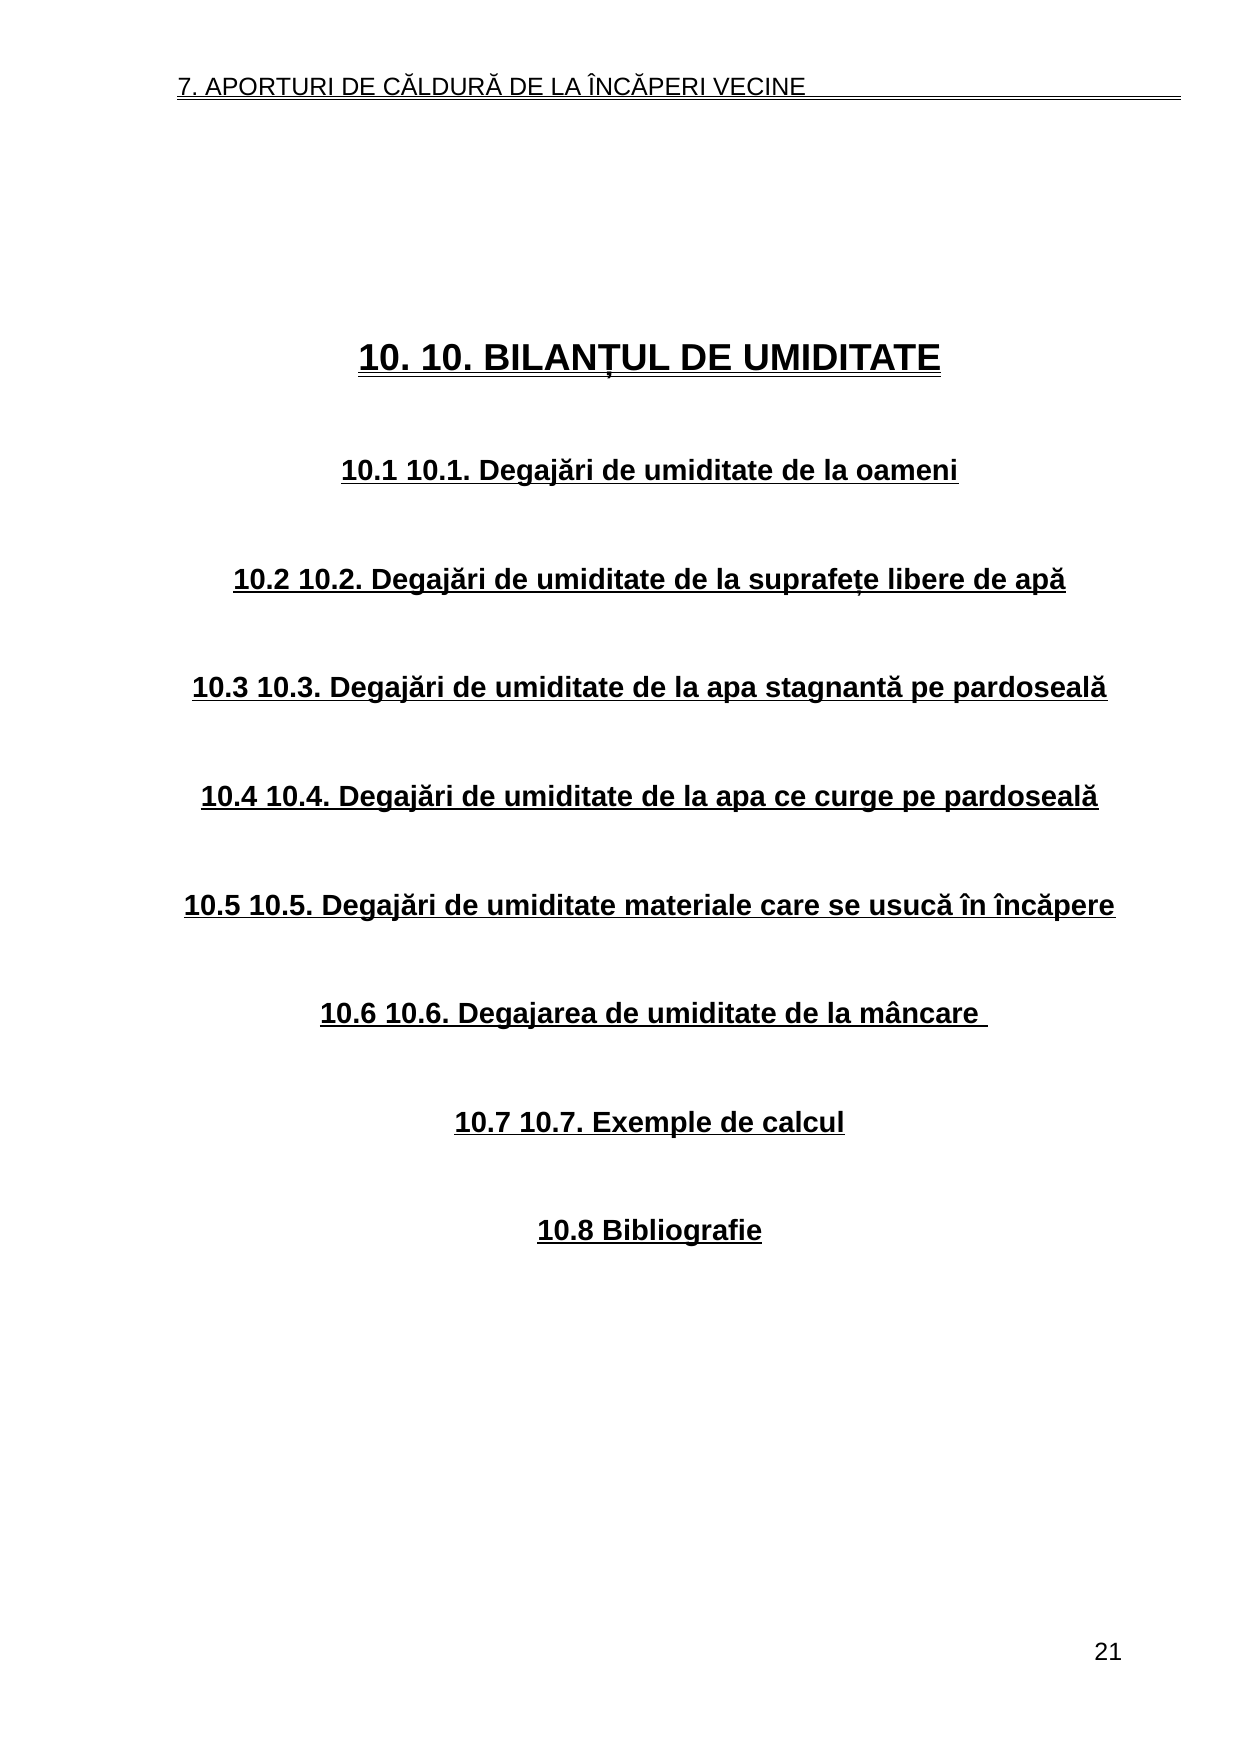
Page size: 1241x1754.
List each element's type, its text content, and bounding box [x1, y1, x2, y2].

subtitle 10.7. Exemple de calcul [177, 1104, 1122, 1138]
subtitle 10.1. Degajări de umiditate de la oameni [177, 453, 1122, 487]
subtitle 10.3. Degajări de umiditate de la apa stagnantă pe pardoseală [177, 670, 1122, 704]
subtitle 10.2. Degajări de umiditate de la suprafețe libere de apă [177, 562, 1122, 595]
subtitle 10.6. Degajarea de umiditate de la mâncare [177, 996, 1122, 1029]
subtitle 10. BILANȚUL DE UMIDITATE [177, 335, 1122, 378]
subtitle 10.5. Degajări de umiditate materiale care se usucă în încăpere [177, 887, 1122, 921]
subtitle Bibliografie [177, 1213, 1122, 1247]
subtitle 10.4. Degajări de umiditate de la apa ce curge pe pardoseală [177, 779, 1122, 812]
